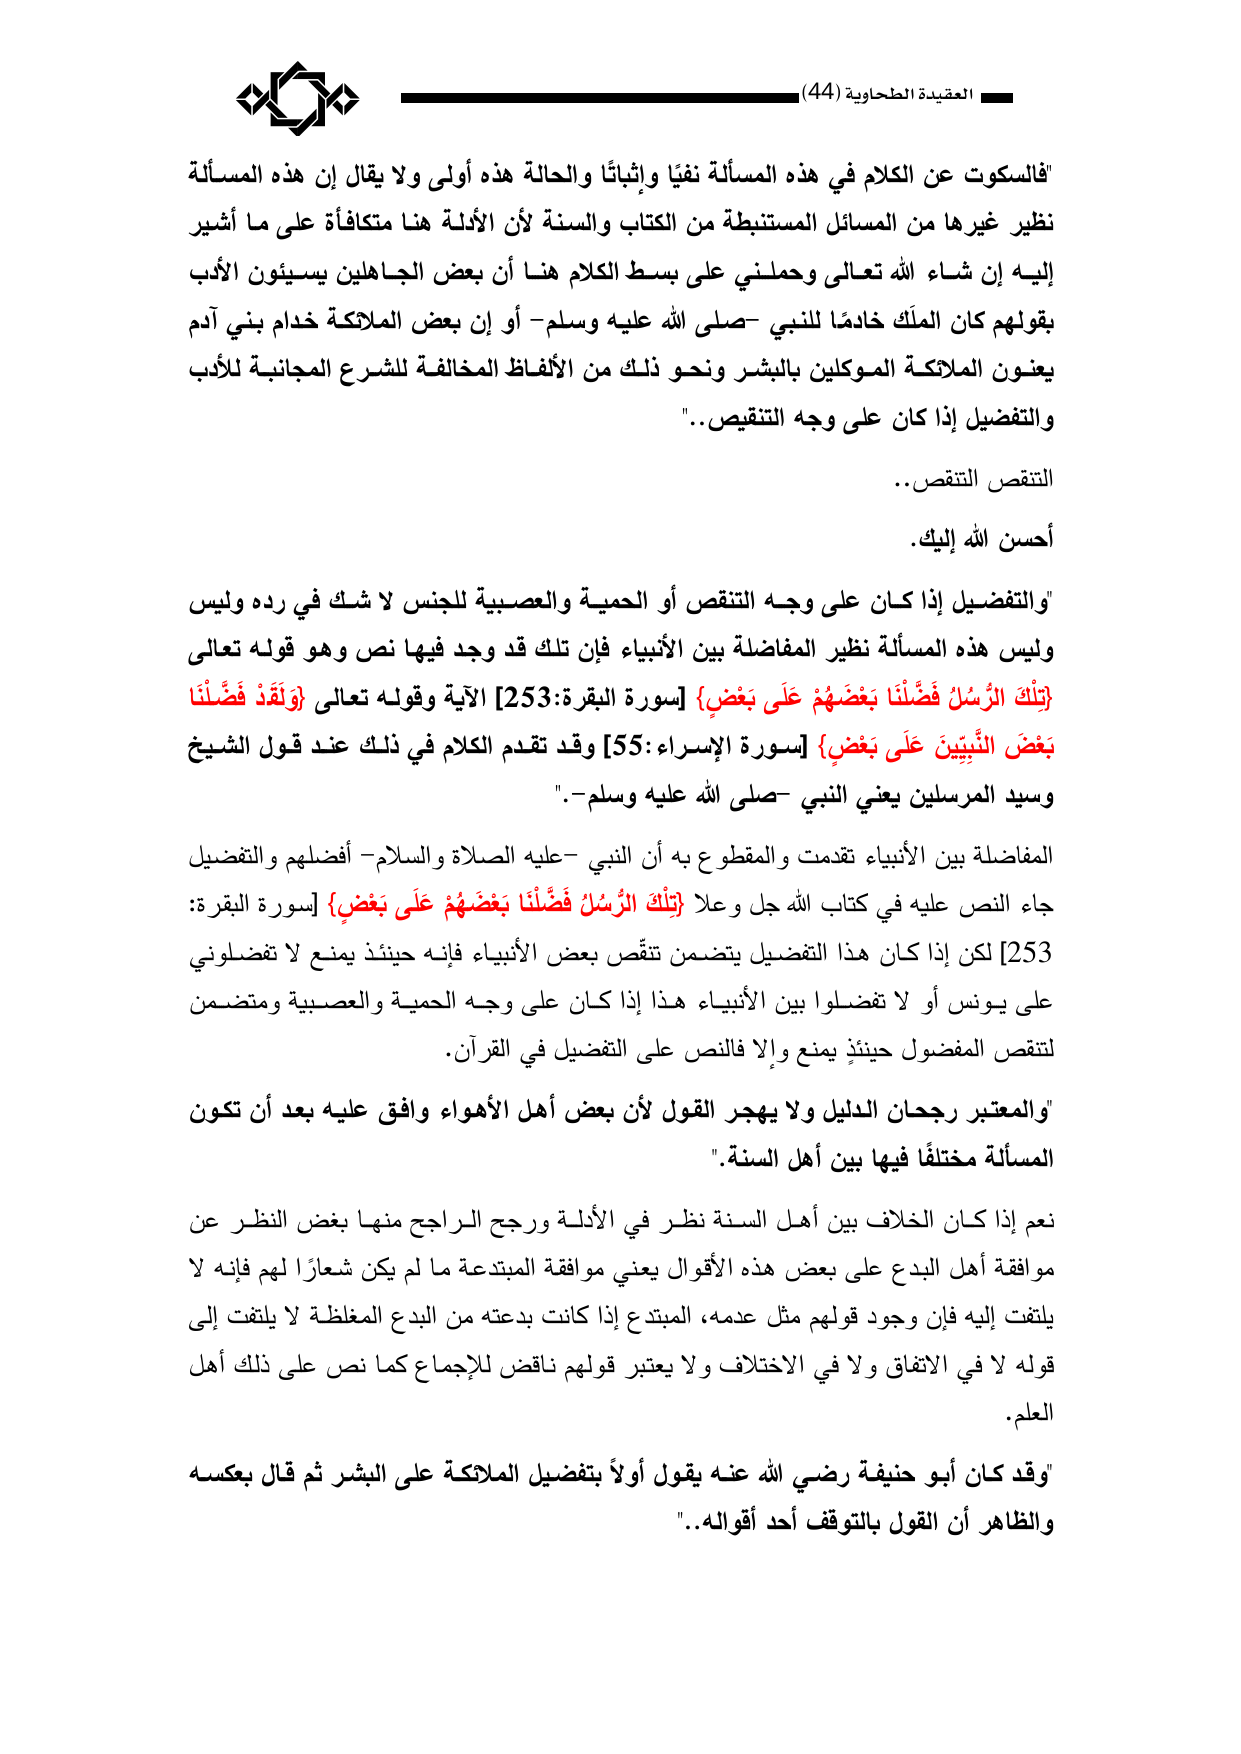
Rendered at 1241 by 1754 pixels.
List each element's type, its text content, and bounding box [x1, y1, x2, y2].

text "وقد كان أبو حنيفة رضي الله عنه يقول أولاً بتفضيل الملائكة على البشر ثم قال بعكسه والظاهر أن القول بالتوقف أحد أقواله.." [187, 1449, 1053, 1546]
text نعم إذا كان الخلاف بين أهل السنة نظر في الأدلة ورجح الراجح منها بغض النظر عن موافقة أهل البدع على بعض هذه الأقوال يعني موافقة المبتدعة ما لم يكن شعارًا لهم فإنه لا يلتفت إليه فإن وجود قولهم مثل عدمه، المبتدع إذا كانت بدعته من البدع المغلظة لا يلتفت إلى قوله لا في الاتفاق ولا في الاختلاف ولا يعتبر قولهم ناقض للإجماع كما نص على ذلك أهل العلم. [187, 1195, 1053, 1436]
text المفاضلة بين الأنبياء تقدمت والمقطوع به أن النبي -عليه الصلاة والسلام- أفضلهم والتفضيل جاء النص عليه في كتاب الله جل وعلا {تِلْكَ الرُّسُلُ فَضَّلْنَا بَعْضَهُمْ عَلَى بَعْضٍ} [سورة البقرة:253] لكن إذا كان هذا التفضيل يتضمن تنقّص بعض الأنبياء فإنه حينئذ يمنع لا تفضلوني على يونس أو لا تفضلوا بين الأنبياء هذا إذا كان على وجه الحمية والعصبية ومتضمن لتنقص المفضول حينئذٍ يمنع وإلا فالنص على التفضيل في القرآن. [187, 831, 1053, 1073]
text "والمعتبر رجحان الدليل ولا يهجر القول لأن بعض أهل الأهواء وافق عليه بعد أن تكون المسألة مختلفًا فيها بين أهل السنة." [187, 1085, 1053, 1182]
text التنقص التنقص.. [187, 454, 1053, 502]
text "والتفضيل إذا كان على وجه التنقص أو الحمية والعصبية للجنس لا شك في رده وليس وليس هذه المسألة نظير المفاضلة بين الأنبياء فإن تلك قد وجد فيها نص وهو قوله تعالى {تِلْكَ الرُّسُلُ فَضَّلْنَا بَعْضَهُمْ عَلَى بَعْضٍ} [سورة البقرة:253] الآية وقوله تعالى {وَلَقَدْ فَضَّلْنَا بَعْضَ النَّبِيِّينَ عَلَى بَعْضٍ} [سورة الإسراء:55] وقد تقدم الكلام في ذلك عند قول الشيخ وسيد المرسلين يعني النبي -صلى الله عليه وسلم-." [187, 576, 1053, 818]
text أحسن الله إليك. [187, 514, 1053, 563]
text "فالسكوت عن الكلام في هذه المسألة نفيًا وإثباتًا والحالة هذه أولى ولا يقال إن هذه المسألة نظير غيرها من المسائل المستنبطة من الكتاب والسنة لأن الأدلة هنا متكافأة على ما أشير إليه إن شاء الله تعالى وحملني على بسط الكلام هنا أن بعض الجاهلين يسيئون الأدب بقولهم كان الملَك خادمًا للنبي -صلى الله عليه وسلم- أو إن بعض الملائكة خدام بني آدم يعنون الملائكة الموكلين بالبشر ونحو ذلك من الألفاظ المخالفة للشرع المجانبة للأدب والتفضيل إذا كان على وجه التنقيص.." [187, 150, 1053, 441]
